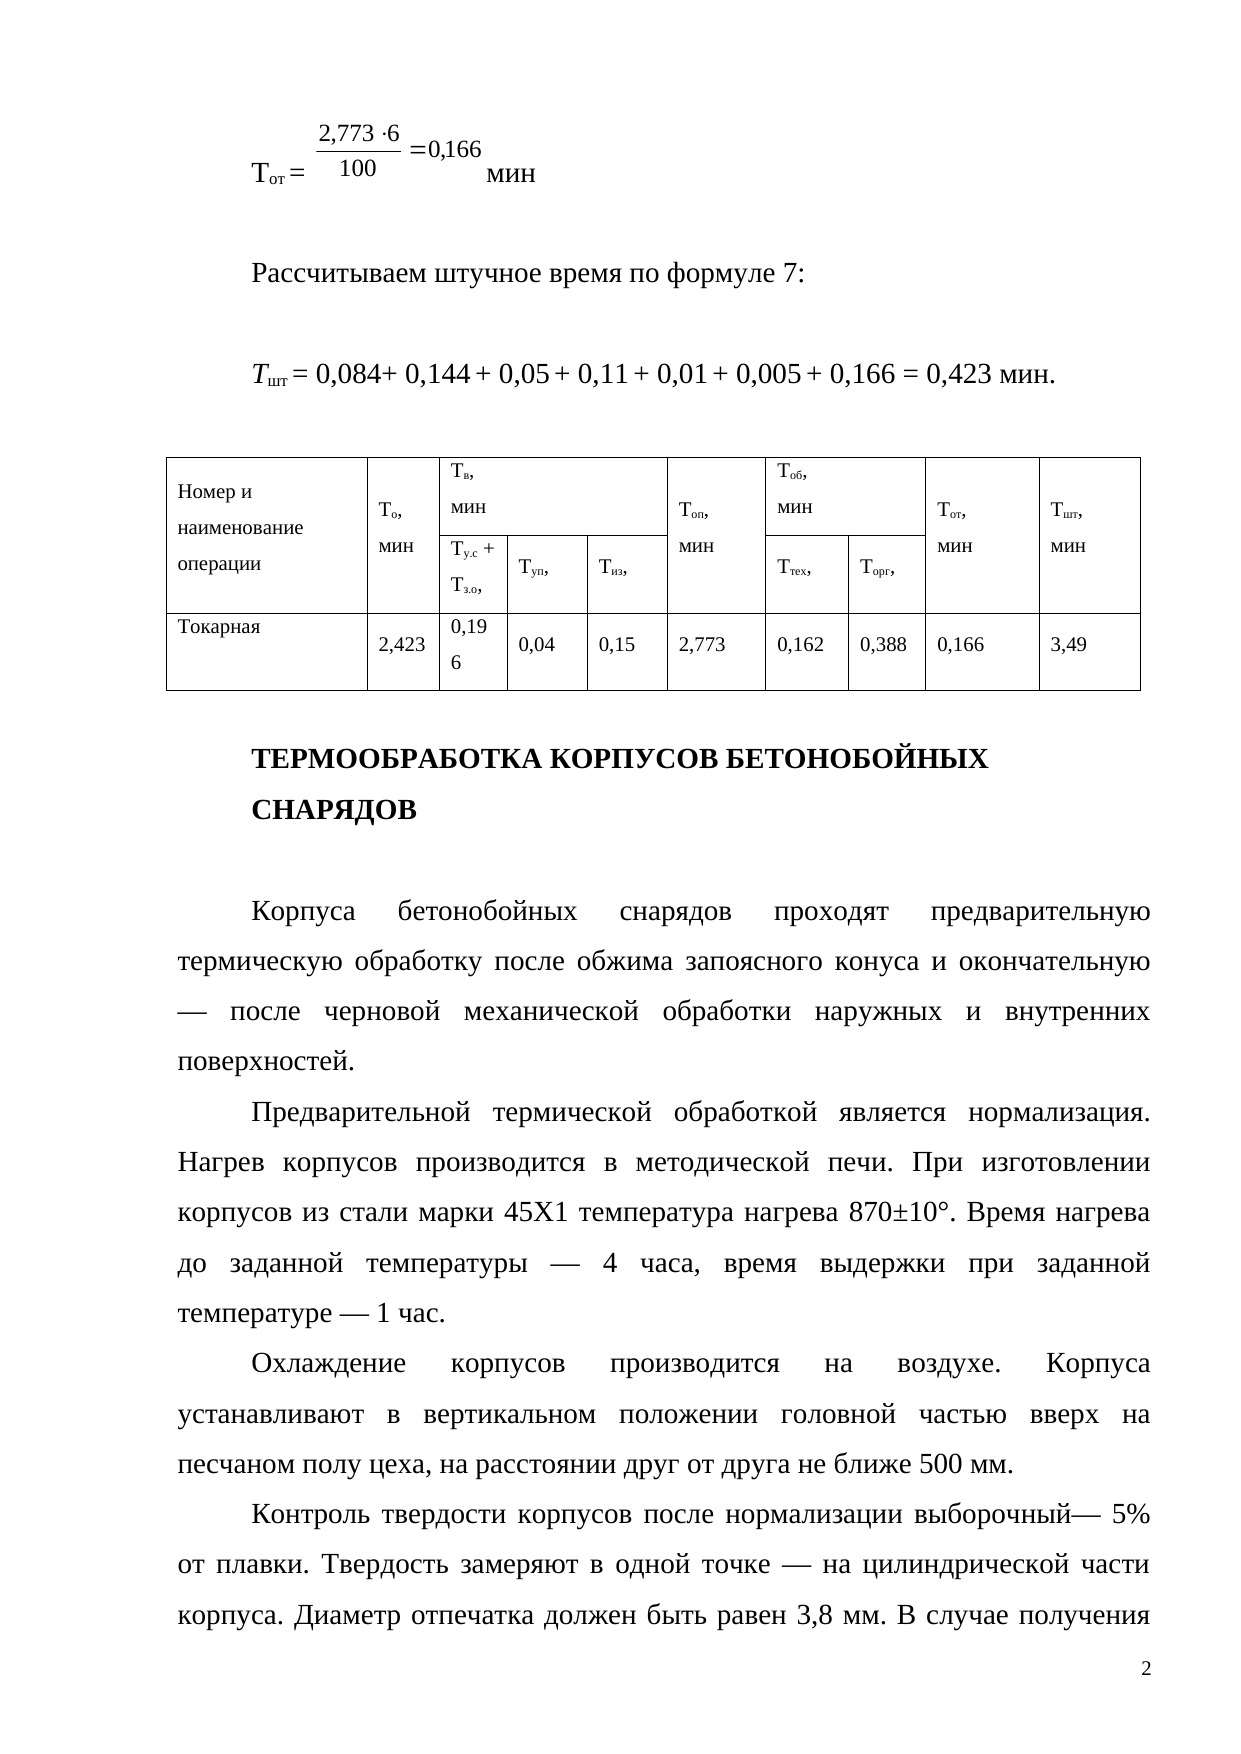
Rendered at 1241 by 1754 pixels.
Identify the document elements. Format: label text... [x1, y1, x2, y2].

table_cell 0,388 [849, 614, 925, 690]
table_cell 3,49 [1040, 614, 1140, 690]
text Охлаждение корпусов производится на воздухе. Корпуса устанавливают в вертикальном положении головной частью вверх на песчаном полу цеха, на расстоянии друг от друга не ближе 500 мм. [177, 1345, 1152, 1479]
table_cell 0,04 [508, 614, 587, 690]
text Корпуса бетонобойных снарядов проходят предварительную термическую обработку после обжима запоясного конуса и окончательную — после черновой механической обработки наружных и внутренних поверхностей. [177, 893, 1152, 1077]
text Рассчитываем штучное время по формуле 7: [177, 256, 1152, 289]
table_header Тв, мин [440, 458, 667, 535]
table_cell 0,166 [926, 614, 1039, 690]
table_cell 0,15 [588, 614, 667, 690]
text Тшт = 0,084+ 0,144 + 0,05 + 0,11 + 0,01 + 0,005 + 0,166 = 0,423 мин. [177, 356, 1152, 390]
table_header Тот, мин [926, 458, 1039, 612]
table_cell Ттех, [766, 536, 848, 612]
text Предварительной термической обработкой является нормализация. Нагрев корпусов производится в методической печи. При изготовлении корпусов из стали марки 45X1 температура нагрева 870±10°. Время нагрева до заданной температуры — 4 часа, время выдержки при заданной температуре — 1 час. [177, 1094, 1152, 1329]
table_cell Токарная [167, 614, 367, 690]
table_cell 0,162 [766, 614, 848, 690]
table_cell 2,423 [368, 614, 439, 690]
table_cell Ту.с + Тз.о, [440, 536, 507, 612]
text Тот = мин [177, 118, 1152, 188]
table_cell Торг, [849, 536, 925, 612]
table_cell Тиз, [588, 536, 667, 612]
table_header Топ, мин [668, 458, 765, 612]
table_cell 0,196 [440, 614, 507, 690]
table_cell Туп, [508, 536, 587, 612]
text ТЕРМООБРАБОТКА КОРПУСОВ БЕТОНОБОЙНЫХ СНАРЯДОВ [251, 742, 1152, 826]
table_header Номер и наименование операции [167, 458, 367, 612]
table_header Тоб, мин [766, 458, 925, 535]
table_header То, мин [368, 458, 439, 612]
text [177, 1496, 1152, 1631]
table_cell 2,773 [668, 614, 765, 690]
table_header Тшт, мин [1040, 458, 1140, 612]
